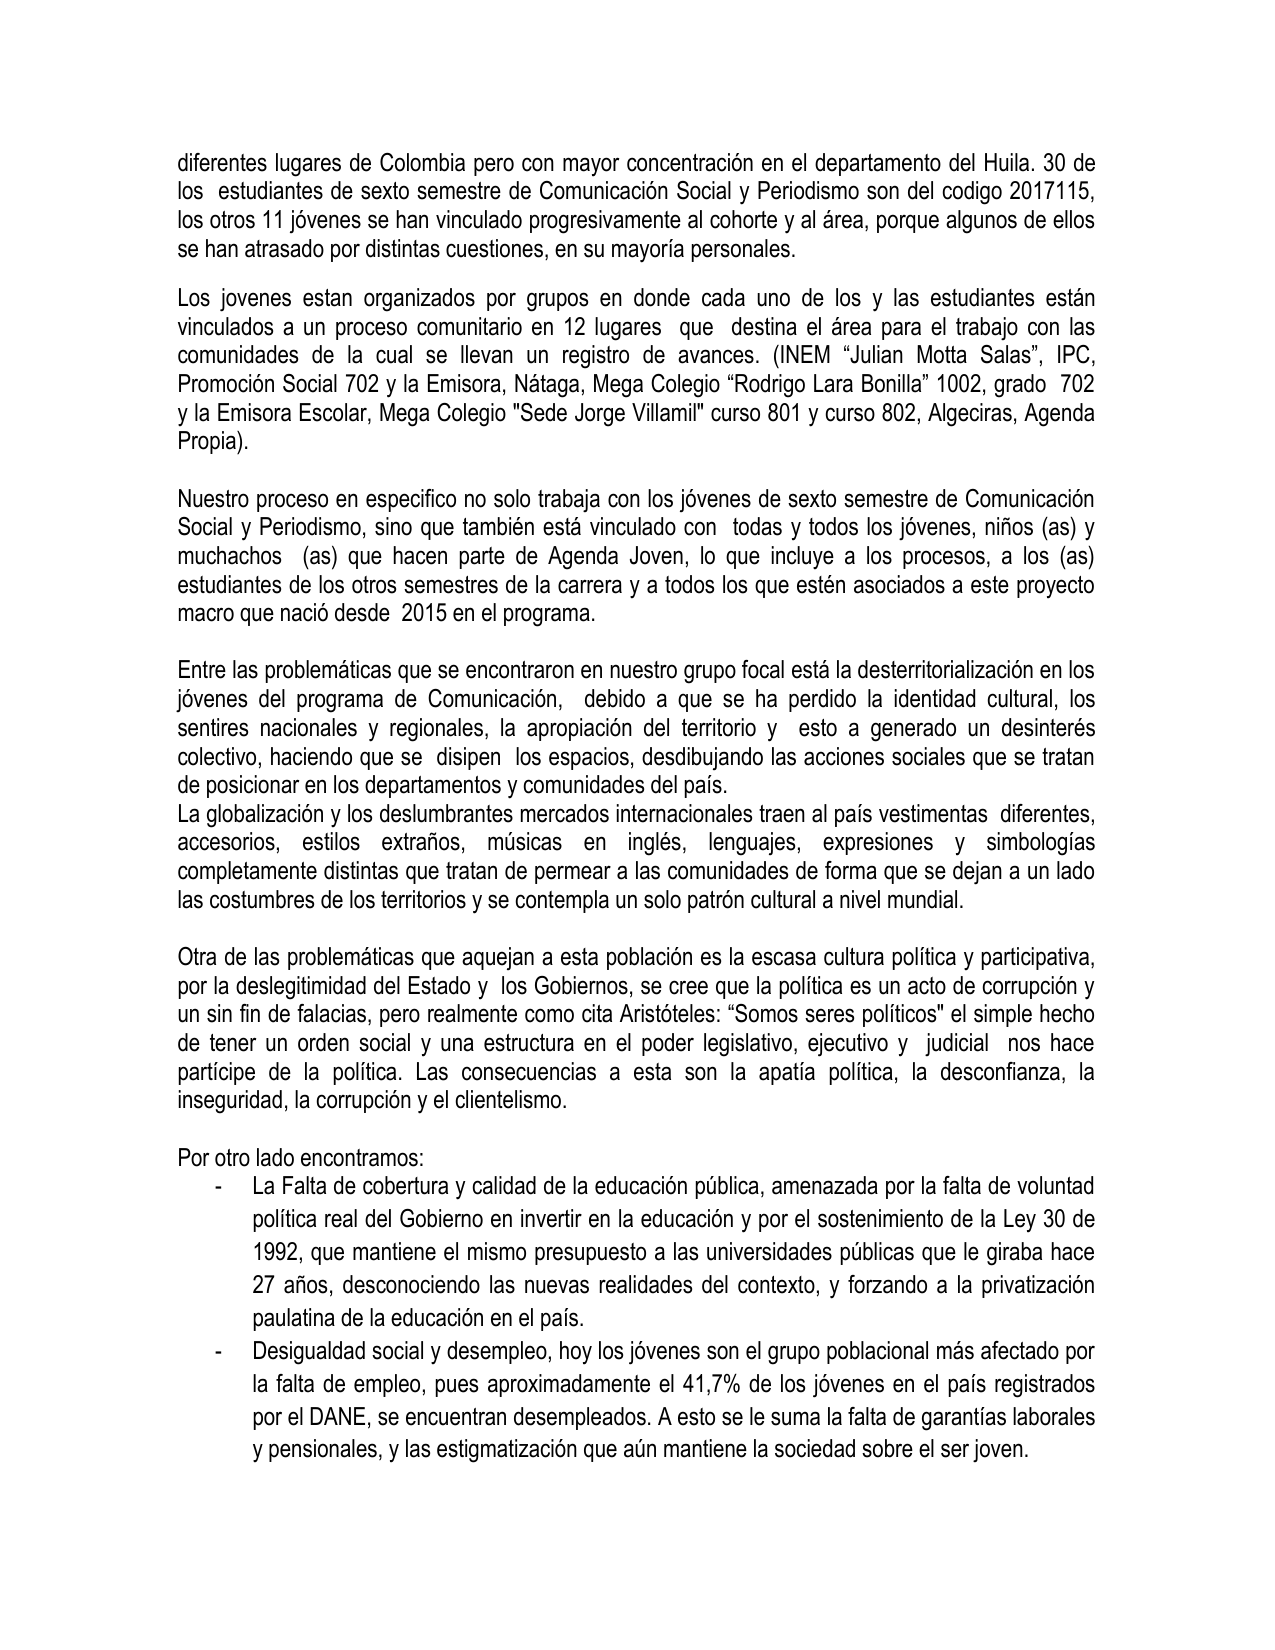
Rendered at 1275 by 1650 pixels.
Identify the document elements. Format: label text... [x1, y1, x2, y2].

text Los jovenes estan organizados por grupos en donde cada uno de los y las estudiantes están vinculados a un proceso comunitario en 12 lugares que destina el área para el trabajo con las comunidades de la cual se llevan un registro de avances. (INEM “Julian Motta Salas”, IPC, Promoción Social 702 y la Emisora, Nátaga, Mega Colegio “Rodrigo Lara Bonilla” 1002, grado 702 y la Emisora Escolar, Mega Colegio "Sede Jorge Villamil" curso 801 y curso 802, Algeciras, Agenda Propia). [177, 283, 1098, 455]
list Desigualdad social y desempleo, hoy los jóvenes son el grupo poblacional más afectado por la falta de empleo, pues aproximadamente el 41,7% de los jóvenes en el país registrados por el DANE, se encuentran desempleados. A esto se le suma la falta de garantías laborales y pensionales, y las estigmatización que aún mantiene la sociedad sobre el ser joven. [215, 1336, 1098, 1463]
list La Falta de cobertura y calidad de la educación pública, amenazada por la falta de voluntad política real del Gobierno en invertir en la educación y por el sostenimiento de la Ley 30 de 1992, que mantiene el mismo presupuesto a las universidades públicas que le giraba hace 27 años, desconociendo las nuevas realidades del contexto, y forzando a la privatización paulatina de la educación en el país. [215, 1171, 1098, 1331]
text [177, 148, 1098, 262]
text Nuestro proceso en especifico no solo trabaja con los jóvenes de sexto semestre de Comunicación Social y Periodismo, sino que también está vinculado con todas y todos los jóvenes, niños (as) y muchachos (as) que hacen parte de Agenda Joven, lo que incluye a los procesos, a los (as) estudiantes de los otros semestres de la carrera y a todos los que estén asociados a este proyecto macro que nació desde 2015 en el programa. [177, 484, 1098, 627]
text Entre las problemáticas que se encontraron en nuestro grupo focal está la desterritorialización en los jóvenes del programa de Comunicación, debido a que se ha perdido la identidad cultural, los sentires nacionales y regionales, la apropiación del territorio y esto a generado un desinterés colectivo, haciendo que se disipen los espacios, desdibujando las acciones sociales que se tratan de posicionar en los departamentos y comunidades del país. [177, 656, 1098, 799]
text La globalización y los deslumbrantes mercados internacionales traen al país vestimentas diferentes, accesorios, estilos extraños, músicas en inglés, lenguajes, expresiones y simbologías completamente distintas que tratan de permear a las comunidades de forma que se dejan a un lado las costumbres de los territorios y se contempla un solo patrón cultural a nivel mundial. [177, 799, 1098, 913]
text Otra de las problemáticas que aquejan a esta población es la escasa cultura política y participativa, por la deslegitimidad del Estado y los Gobiernos, se cree que la política es un acto de corrupción y un sin fin de falacias, pero realmente como cita Aristóteles: “Somos seres políticos" el simple hecho de tener un orden social y una estructura en el poder legislativo, ejecutivo y judicial nos hace partícipe de la política. Las consecuencias a esta son la apatía política, la desconfianza, la inseguridad, la corrupción y el clientelismo. [177, 942, 1098, 1114]
text Por otro lado encontramos: [177, 1142, 1098, 1171]
